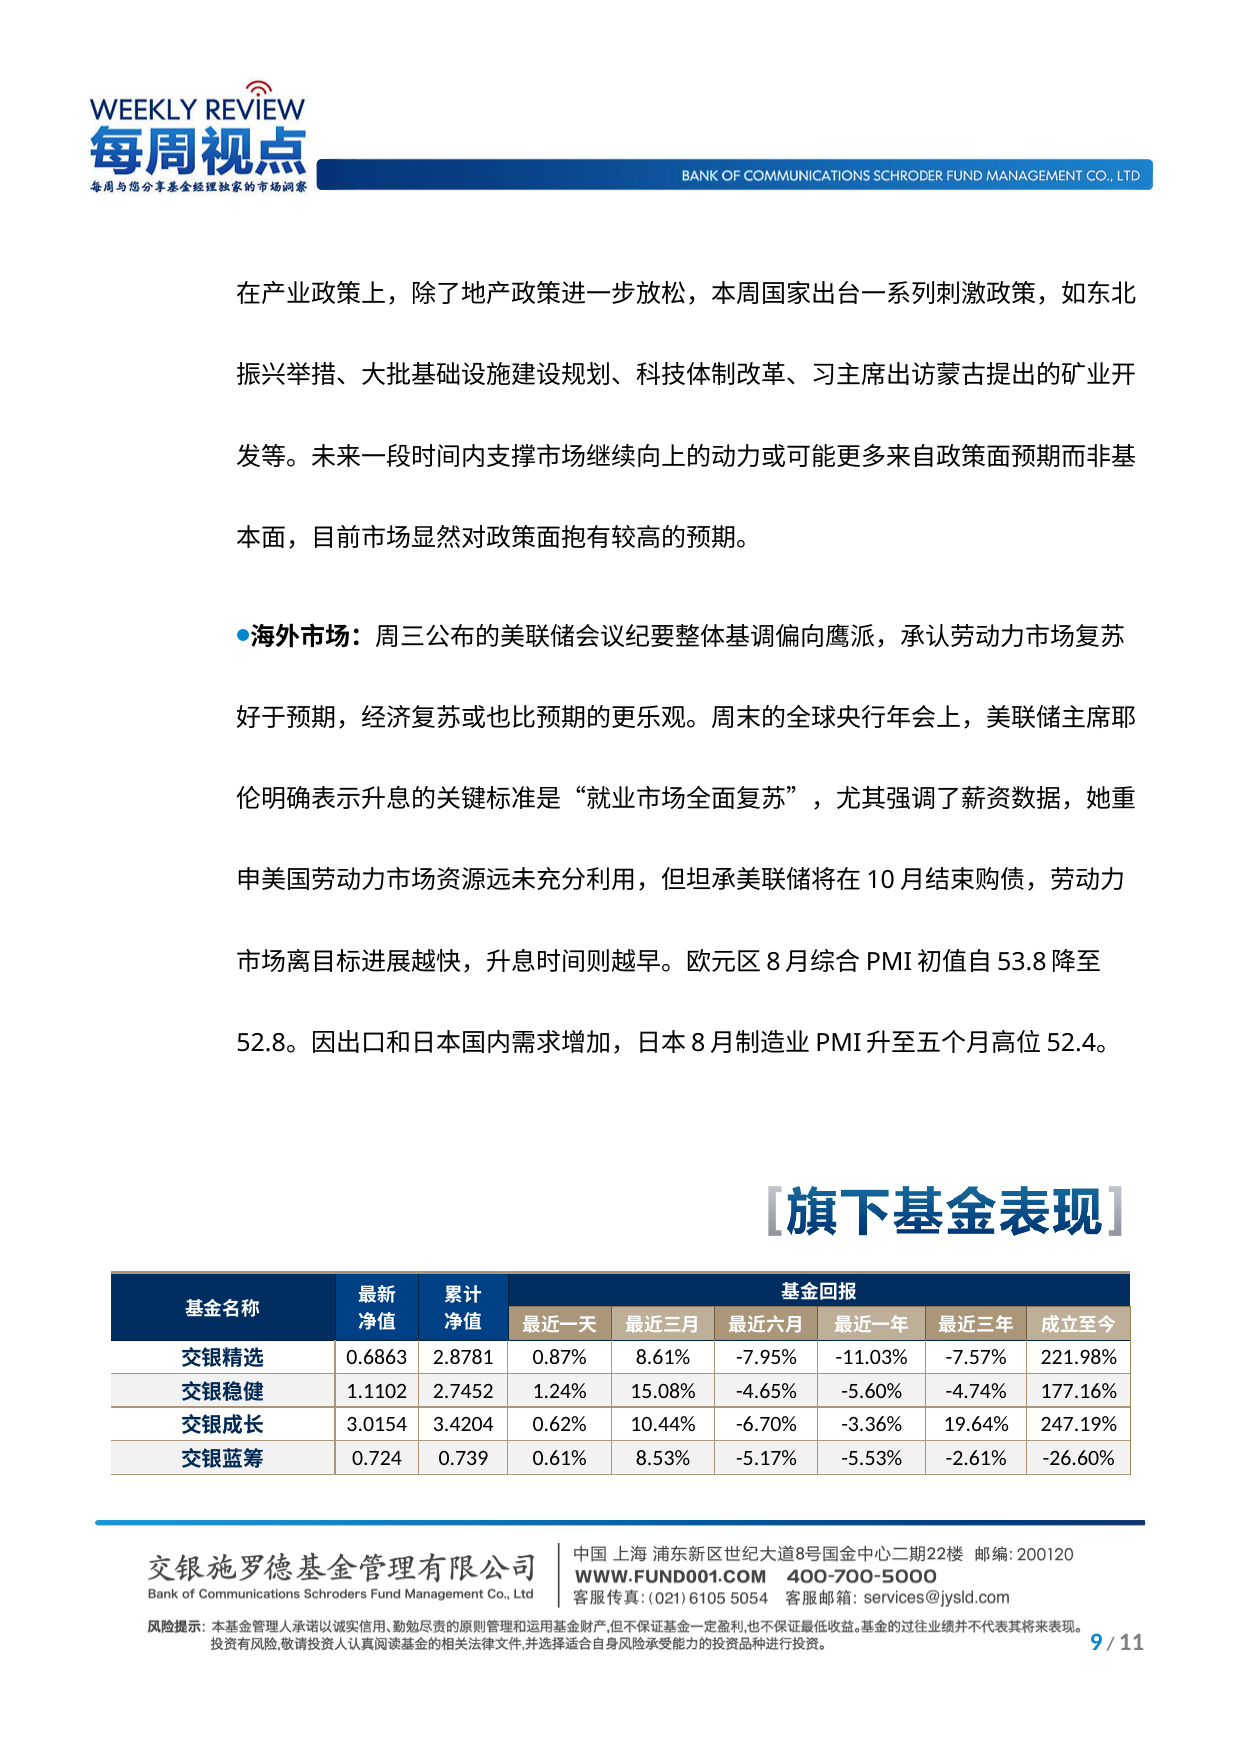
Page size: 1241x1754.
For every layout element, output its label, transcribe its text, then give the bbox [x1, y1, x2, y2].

table_cell 0.6863 [336, 1341, 418, 1373]
table_cell -5.17% [715, 1441, 817, 1473]
table_cell 1.24% [508, 1374, 611, 1406]
table_cell 交银精选 [111, 1341, 334, 1373]
table_cell 最近一天 [509, 1307, 611, 1340]
table_cell 221.98% [1027, 1341, 1130, 1373]
table_cell 19.64% [926, 1408, 1026, 1440]
table_cell 2.8781 [419, 1341, 507, 1373]
table_cell 最近三年 [926, 1307, 1026, 1340]
picture [95, 1520, 1146, 1536]
table_cell 3.4204 [419, 1408, 507, 1440]
table_cell 177.16% [1027, 1374, 1130, 1406]
table_cell 最近六月 [715, 1307, 817, 1340]
picture [4, 0, 1236, 206]
table_header 基金名称 [111, 1274, 335, 1340]
table_cell 2.7452 [419, 1374, 507, 1406]
table_cell 最近一年 [818, 1307, 925, 1340]
table_cell 1.1102 [336, 1374, 418, 1406]
table_cell -4.74% [926, 1374, 1026, 1406]
table_cell 3.0154 [336, 1408, 418, 1440]
table_cell 8.53% [612, 1441, 714, 1473]
table_cell 0.724 [336, 1441, 418, 1473]
table_cell -7.57% [926, 1341, 1026, 1373]
table_cell 0.62% [508, 1408, 611, 1440]
table_cell -2.61% [926, 1441, 1026, 1473]
table_cell -3.36% [818, 1408, 925, 1440]
table_cell -6.70% [715, 1408, 817, 1440]
table_cell -26.60% [1027, 1441, 1130, 1473]
picture [768, 1186, 1122, 1257]
table_cell 交银稳健 [111, 1374, 334, 1406]
table_cell 0.87% [508, 1341, 611, 1373]
table_cell 最近三月 [612, 1307, 714, 1340]
table_cell 交银成长 [111, 1408, 334, 1440]
table_cell 10.44% [612, 1408, 714, 1440]
table_header 基金回报 [509, 1274, 1130, 1306]
table_cell -5.53% [818, 1441, 925, 1473]
table_cell 0.61% [508, 1441, 611, 1473]
table_cell 成立至今 [1027, 1307, 1130, 1340]
table_cell 0.739 [419, 1441, 507, 1473]
table_cell 交银蓝筹 [111, 1441, 334, 1473]
table_header 累计 净值 [419, 1274, 508, 1340]
table_cell -11.03% [818, 1341, 925, 1373]
table_cell 8.61% [612, 1341, 714, 1373]
table_cell 15.08% [612, 1374, 714, 1406]
table_cell -4.65% [715, 1374, 817, 1406]
text ●海外市场：周三公布的美联储会议纪要整体基调偏向鹰派，承认劳动力市场复苏好于预期，经济复苏或也比预期的更乐观。周末的全球央行年会上，美联储主席耶伦明确表示升息的关键标准是“就业市场全面复苏”，尤其强调了薪资数据，她重申美国劳动力市场资源远未充分利用，但坦承美联储将在10月结束购债，劳动力市场离目标进展越快，升息时间则越早。欧元区8月综合PMI初值自53.8降至52.8。因出口和日本国内需求增加，日本8月制造业PMI升至五个月高位52.4。 [236, 602, 1137, 1073]
table_header 最新 净值 [336, 1274, 418, 1340]
table_cell -7.95% [715, 1341, 817, 1373]
table_cell 247.19% [1027, 1408, 1130, 1440]
picture [96, 1543, 1081, 1651]
table_cell -5.60% [818, 1374, 925, 1406]
